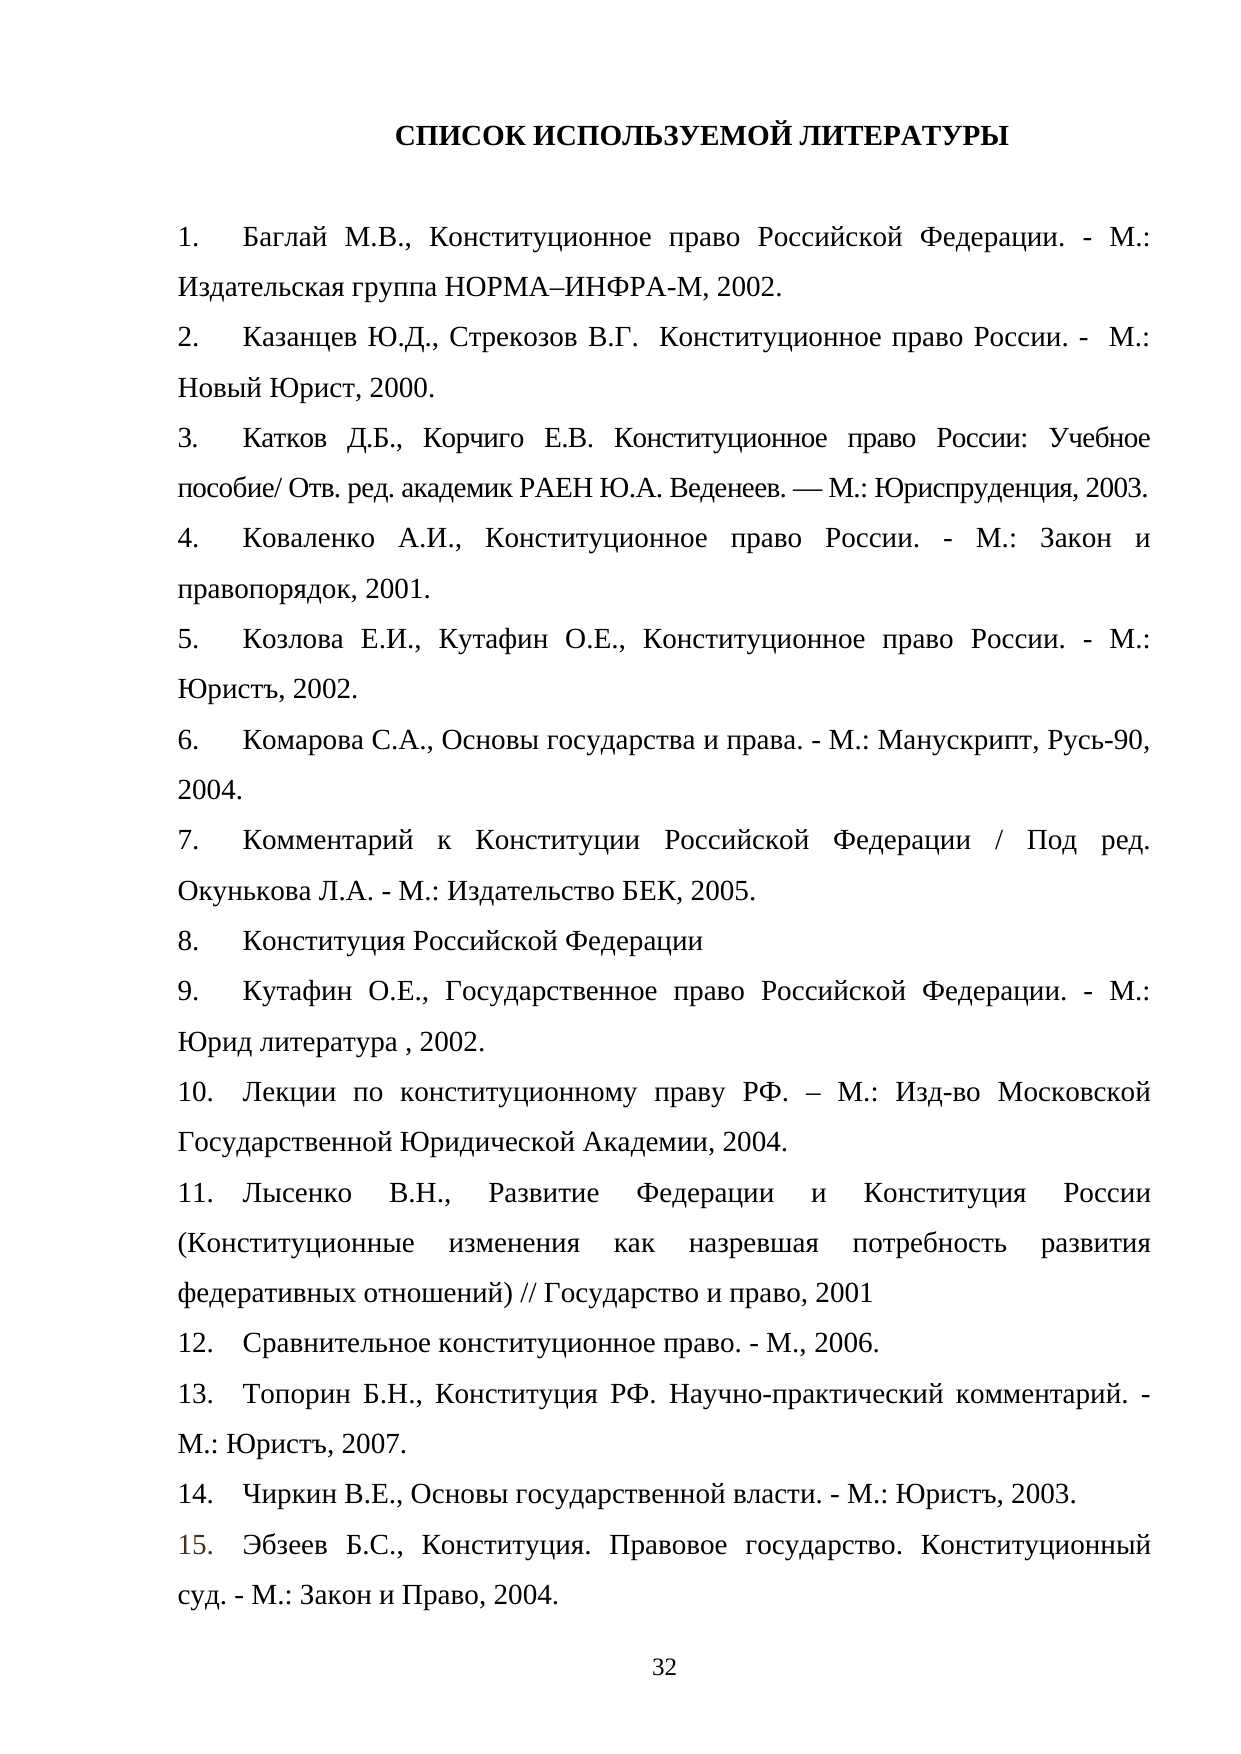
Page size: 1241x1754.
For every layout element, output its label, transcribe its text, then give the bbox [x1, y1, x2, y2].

list Комментарий к Конституции Российской Федерации / Под ред. Окунькова Л.А. - М.: Издательство БЕК, 2005. [177, 822, 1152, 906]
list Сравнительное конституционное право. - М., 2006. [177, 1326, 1152, 1359]
text СПИСОК ИСПОЛЬЗУЕМОЙ ЛИТЕРАТУРЫ [177, 118, 1152, 152]
list Казанцев Ю.Д., Стрекозов В.Г. Конституционное право России. - М.: Новый Юрист, 2000. [177, 319, 1152, 403]
list Баглай М.В., Конституционное право Российской Федерации. - М.: Издательская группа НОРМА–ИНФРА-М, 2002. [177, 219, 1152, 303]
list Конституция Российской Федерации [177, 923, 1152, 957]
list Кутафин О.Е., Государственное право Российской Федерации. - М.: Юрид литература , 2002. [177, 973, 1152, 1057]
list Чиркин В.Е., Основы государственной власти. - М.: Юристъ, 2003. [177, 1477, 1152, 1510]
list Лекции по конституционному праву РФ. – М.: Изд-во Московской Государственной Юридической Академии, 2004. [177, 1074, 1152, 1158]
list Лысенко В.Н., Развитие Федерации и Конституция России (Конституционные изменения как назревшая потребность развития федеративных отношений) // Государство и право, 2001 [177, 1175, 1152, 1309]
list Коваленко А.И., Конституционное право России. - М.: Закон и правопорядок, 2001. [177, 521, 1152, 604]
list Топорин Б.Н., Конституция РФ. Научно-практический комментарий. - М.: Юристъ, 2007. [177, 1376, 1152, 1460]
list Эбзеев Б.С., Конституция. Правовое государство. Конституционный суд. - М.: Закон и Право, 2004. [177, 1527, 1152, 1611]
list Козлова Е.И., Кутафин О.Е., Конституционное право России. - М.: Юристъ, 2002. [177, 621, 1152, 705]
list Комарова С.А., Основы государства и права. - М.: Манускрипт, Русь-90, 2004. [177, 722, 1152, 806]
list Катков Д.Б., Корчиго Е.В. Конституционное право России: Учебное пособие/ Отв. ред. академик РАЕН Ю.А. Веденеев. — М.: Юриспруденция, 2003. [177, 420, 1152, 504]
